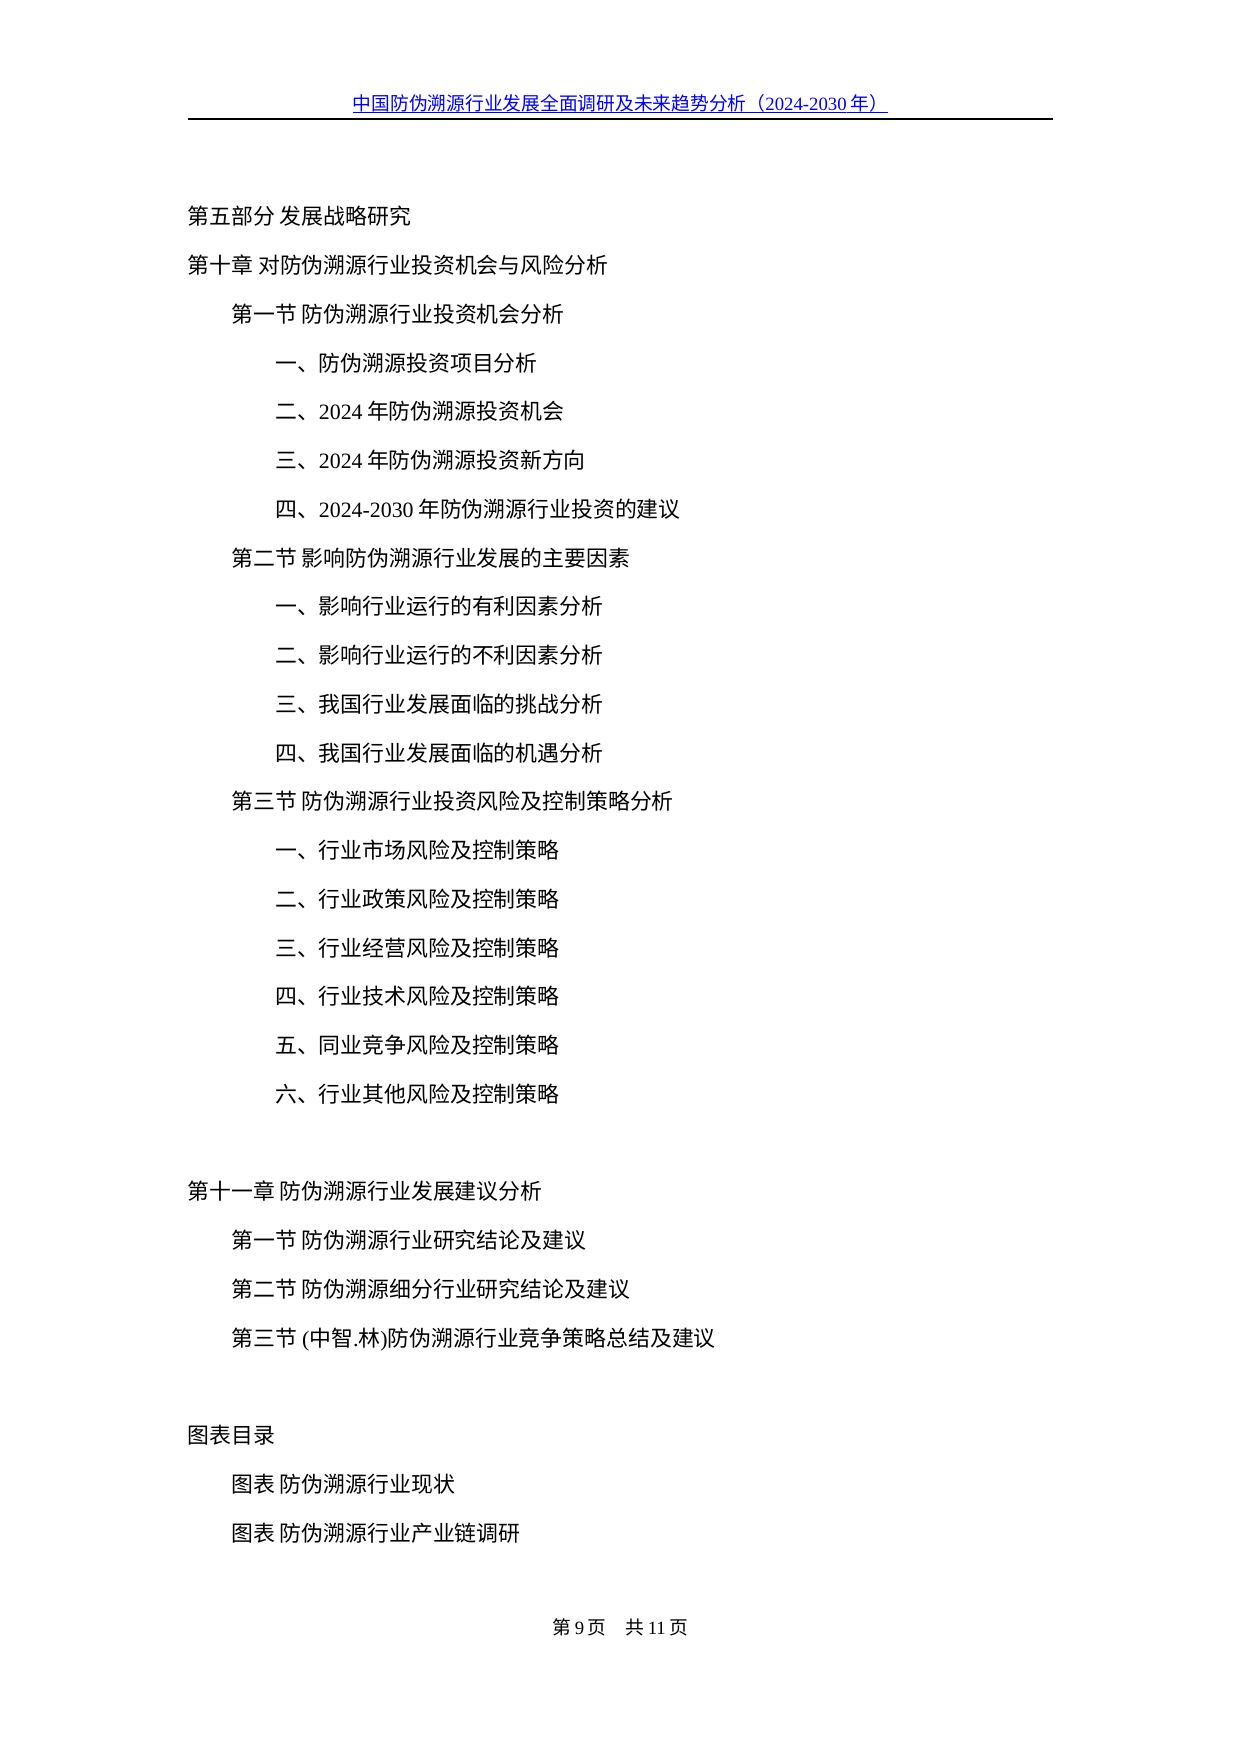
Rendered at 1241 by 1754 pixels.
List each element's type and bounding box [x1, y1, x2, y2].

text [187, 150, 1053, 1548]
